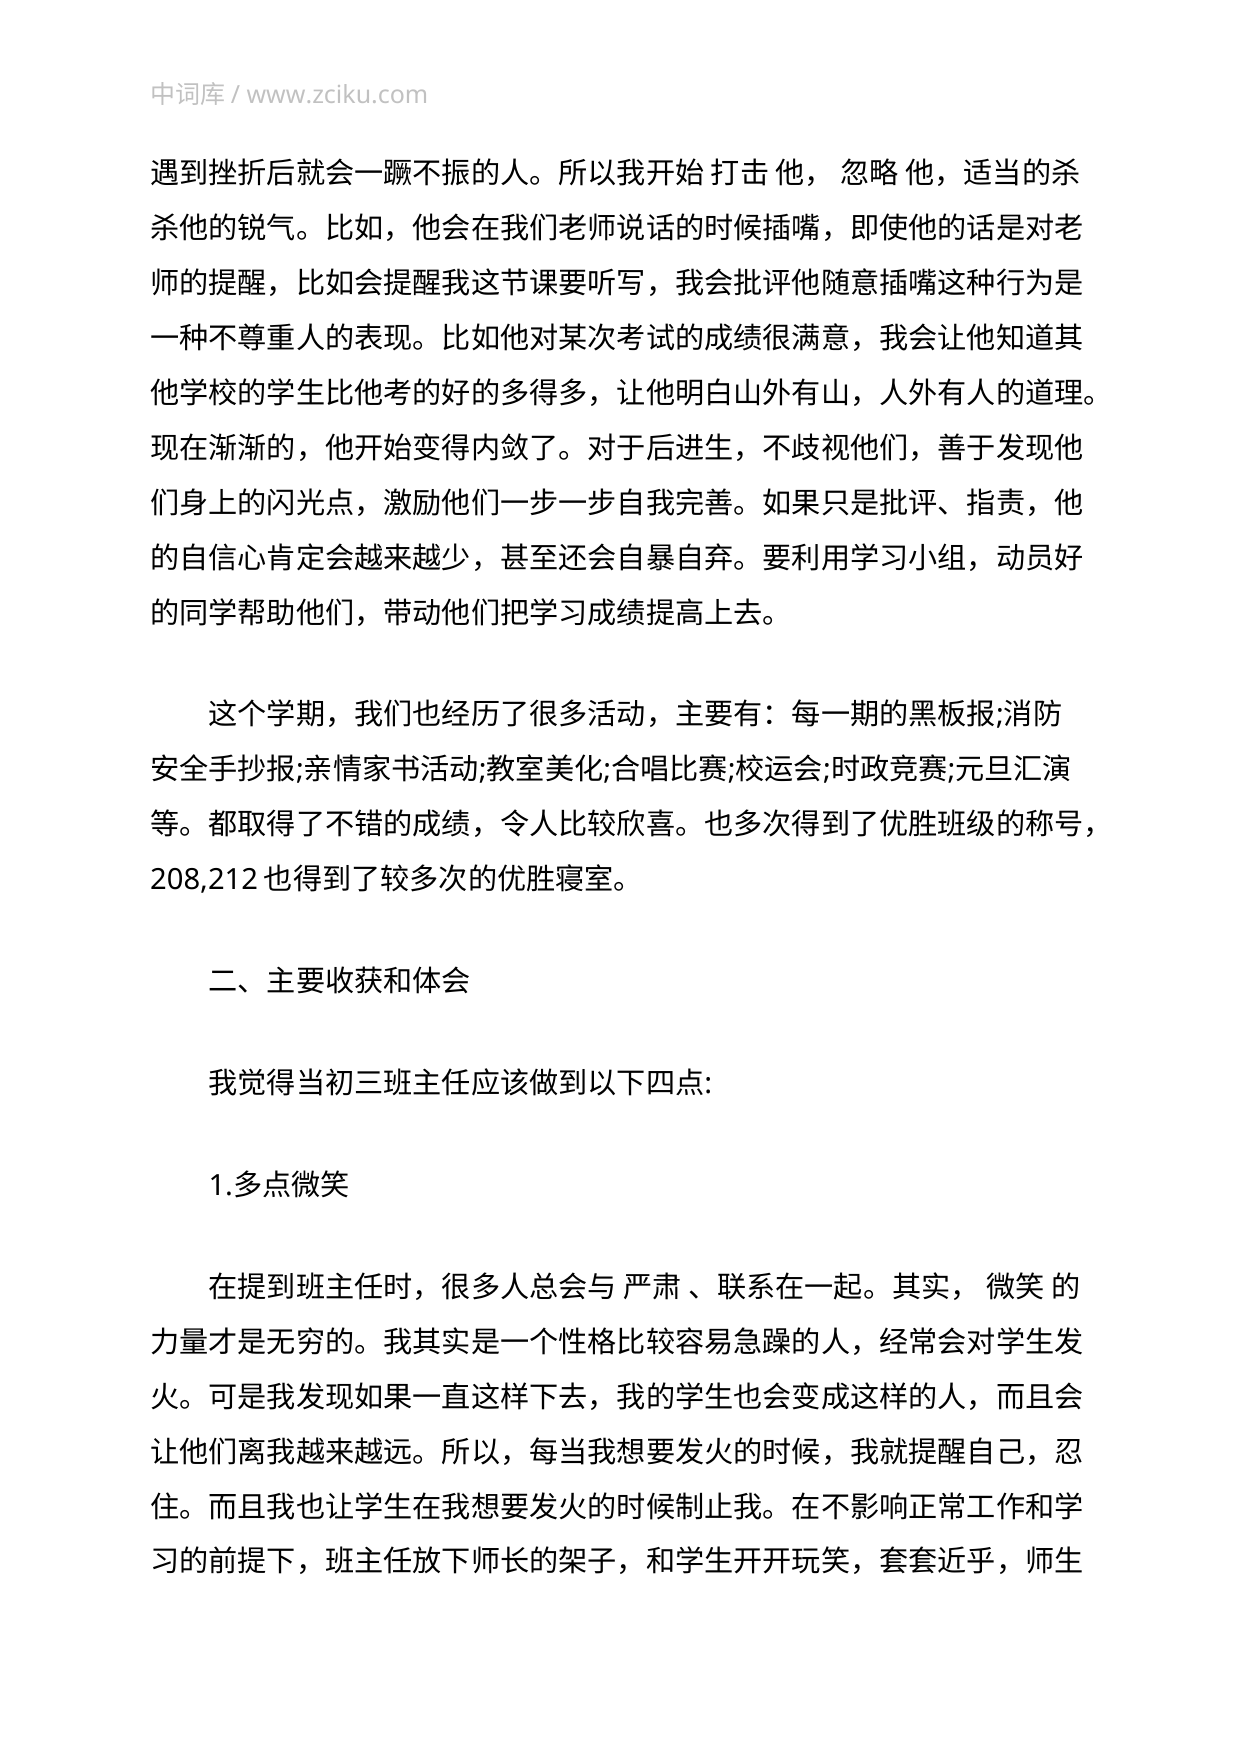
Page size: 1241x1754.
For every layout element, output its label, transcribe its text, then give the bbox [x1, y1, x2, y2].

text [150, 150, 1090, 631]
text 这个学期，我们也经历了很多活动，主要有：每一期的黑板报;消防安全手抄报;亲情家书活动;教室美化;合唱比赛;校运会;时政竞赛;元旦汇演等。都取得了不错的成绩，令人比较欣喜。也多次得到了优胜班级的称号，208,212也得到了较多次的优胜寝室。 [150, 691, 1090, 898]
text 1.多点微笑 [150, 1162, 1090, 1204]
text 二、主要收获和体会 [150, 958, 1090, 1000]
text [150, 1263, 1090, 1580]
text 我觉得当初三班主任应该做到以下四点: [150, 1059, 1090, 1102]
